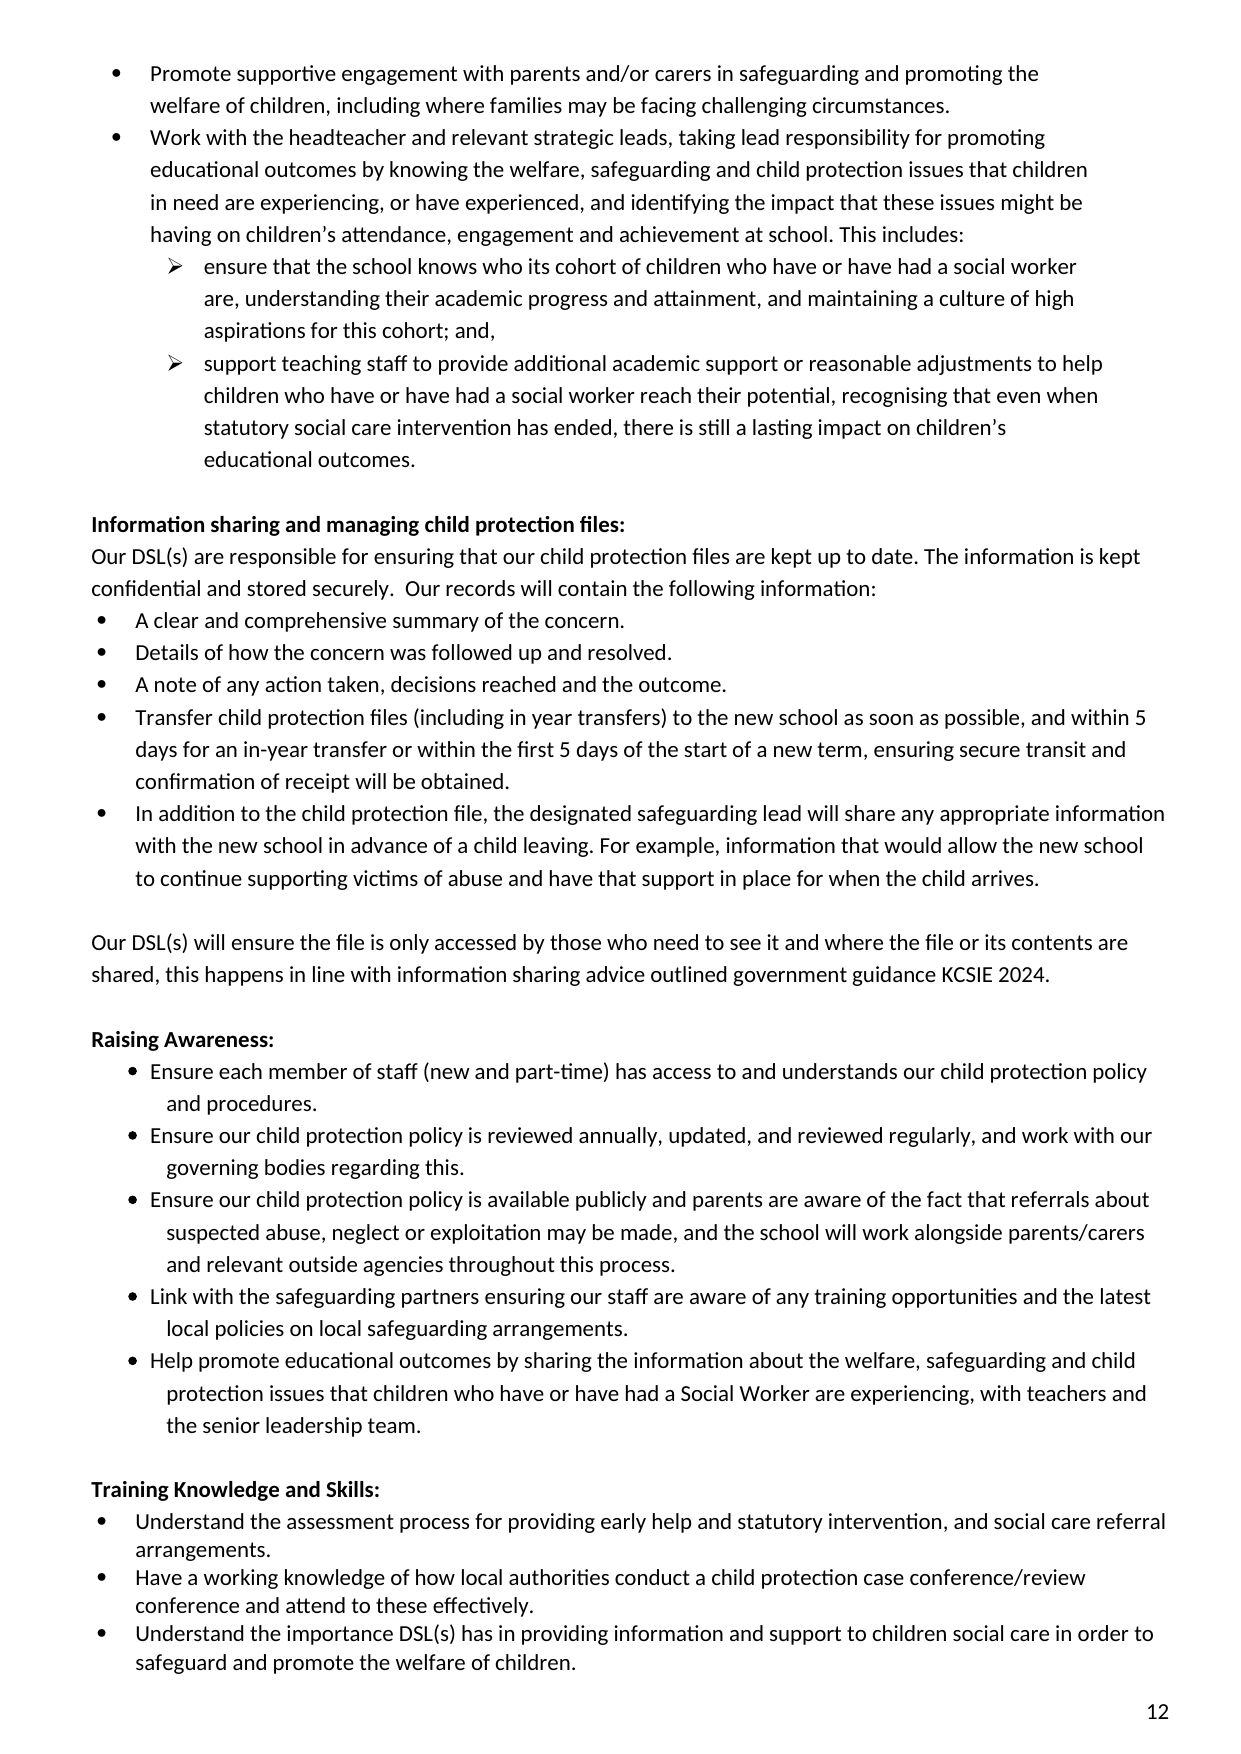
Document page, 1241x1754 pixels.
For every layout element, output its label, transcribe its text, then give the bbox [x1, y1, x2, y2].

list Transfer child protection files (including in year transfers) to the new school as soon as possible, and within 5 days for an in-year transfer or within the first 5 days of the start of a new term, ensuring secure transit and confirmation of receipt will be obtained. [98, 703, 1169, 795]
text Our DSL(s) will ensure the file is only accessed by those who need to see it and where the file or its contents are shared, this happens in line with information sharing advice outlined government guidance KCSIE 2024. [91, 928, 1169, 988]
list Ensure our child protection policy is available publicly and parents are aware of the fact that referrals about suspected abuse, neglect or exploitation may be made, and the school will work alongside parents/carers and relevant outside agencies throughout this process. [128, 1186, 1169, 1278]
list Ensure our child protection policy is reviewed annually, updated, and reviewed regularly, and work with our governing bodies regarding this. [128, 1121, 1169, 1181]
list Have a working knowledge of how local authorities conduct a child protection case conference/review conference and attend to these effectively. [98, 1563, 1169, 1619]
list Link with the safeguarding partners ensuring our staff are aware of any training opportunities and the latest local policies on local safeguarding arrangements. [128, 1282, 1169, 1342]
list Work with the headteacher and relevant strategic leads, taking lead responsibility for promoting educational outcomes by knowing the welfare, safeguarding and child protection issues that children in need are experiencing, or have experienced, and identifying the impact that these issues might be having on children’s attendance, engagement and achievement at school. This includes: [112, 123, 1106, 248]
list A clear and comprehensive summary of the concern. [98, 606, 1169, 634]
list Help promote educational outcomes by sharing the information about the welfare, safeguarding and child protection issues that children who have or have had a Social Worker are experiencing, with teachers and the senior leadership team. [128, 1347, 1169, 1439]
list Understand the importance DSL(s) has in providing information and support to children social care in order to safeguard and promote the welfare of children. [98, 1619, 1169, 1676]
list ensure that the school knows who its cohort of children who have or have had a social worker are, understanding their academic progress and attainment, and maintaining a culture of high aspirations for this cohort; and, [166, 252, 1106, 344]
text Information sharing and managing child protection files: [91, 510, 1169, 538]
text Training Knowledge and Skills: [91, 1475, 1169, 1503]
list Promote supportive engagement with parents and/or carers in safeguarding and promoting the welfare of children, including where families may be facing challenging circumstances. [112, 59, 1106, 119]
list In addition to the child protection file, the designated safeguarding lead will share any appropriate information with the new school in advance of a child leaving. For example, information that would allow the new school to continue supporting victims of abuse and have that support in place for when the child arrives. [98, 799, 1169, 892]
text Our DSL(s) are responsible for ensuring that our child protection files are kept up to date. The information is kept confidential and stored securely. Our records will contain the following information: [91, 542, 1169, 602]
text Raising Awareness: [91, 1025, 1169, 1053]
list Ensure each member of staff (new and part-time) has access to and understands our child protection policy and procedures. [128, 1057, 1169, 1117]
list Understand the assessment process for providing early help and statutory intervention, and social care referral arrangements. [98, 1507, 1169, 1563]
list support teaching staff to provide additional academic support or reasonable adjustments to help children who have or have had a social worker reach their potential, recognising that even when statutory social care intervention has ended, there is still a lasting impact on children’s educational outcomes. [166, 349, 1106, 473]
list A note of any action taken, decisions reached and the outcome. [98, 671, 1169, 699]
list Details of how the concern was followed up and resolved. [98, 638, 1169, 666]
